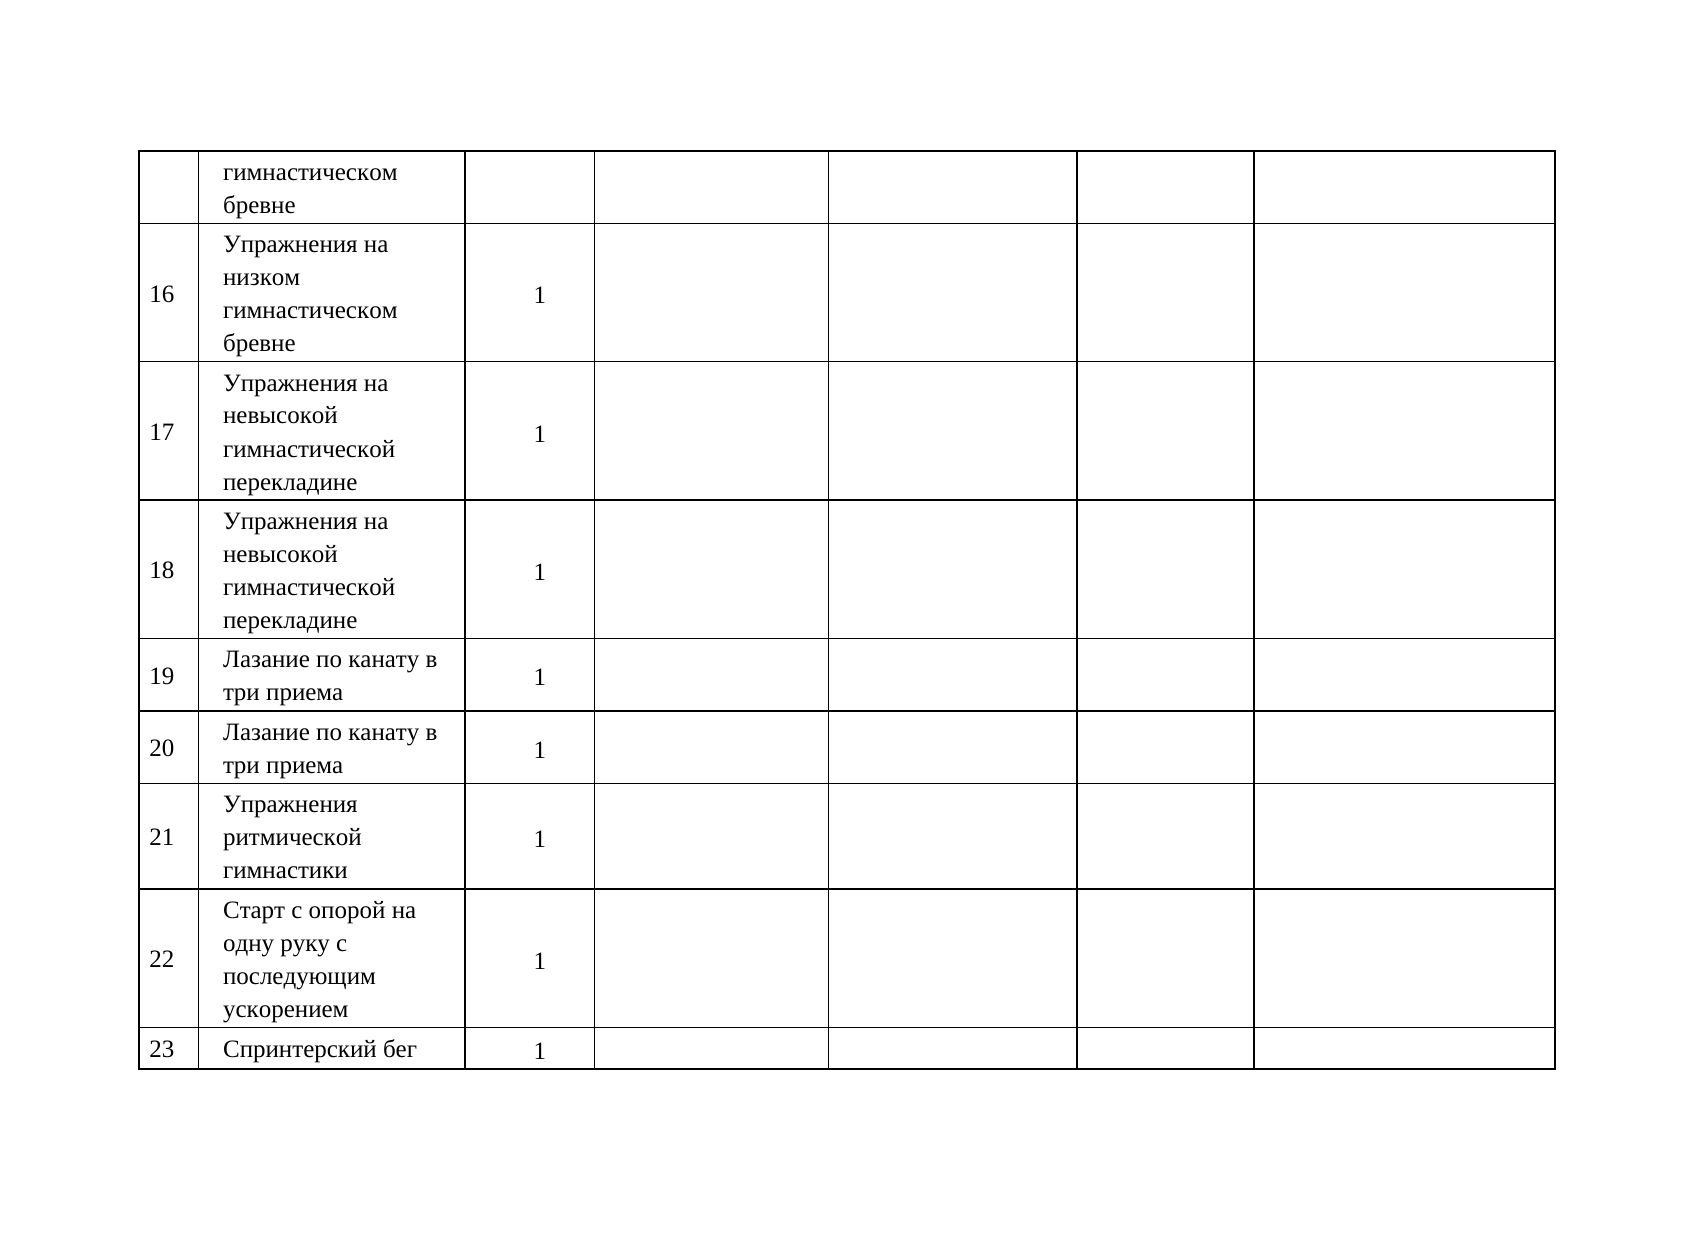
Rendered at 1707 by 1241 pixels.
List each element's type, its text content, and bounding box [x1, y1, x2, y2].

table_cell 1 [466, 784, 594, 888]
table_cell [595, 1028, 828, 1068]
table_cell Упражнения на невысокой гимнастической перекладине [199, 501, 464, 638]
table_cell [1255, 152, 1554, 222]
table_cell 1 [466, 501, 594, 638]
table_cell [1078, 1028, 1253, 1068]
table_cell Старт с опорой на одну руку с последующим ускорением [199, 890, 464, 1026]
table_cell [1078, 712, 1253, 782]
table_cell Спринтерский бег [199, 1028, 464, 1068]
table_cell [595, 639, 828, 710]
table_cell [1255, 712, 1554, 782]
table_cell Лазание по канату в три приема [199, 639, 464, 710]
table_cell [595, 224, 828, 361]
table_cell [199, 152, 464, 222]
table_cell [1078, 224, 1253, 361]
table_cell [829, 501, 1076, 638]
table_cell [595, 890, 828, 1026]
table_cell 15 [140, 152, 198, 222]
table_cell Упражнения на невысокой гимнастической перекладине [199, 362, 464, 499]
table_cell 18 [140, 501, 198, 638]
table_cell [595, 712, 828, 782]
table_cell [1255, 890, 1554, 1026]
table_cell [829, 712, 1076, 782]
table_cell [1255, 501, 1554, 638]
table_cell 21 [140, 784, 198, 888]
table_cell [1078, 152, 1253, 222]
table_cell 1 [466, 639, 594, 710]
table_cell [1078, 784, 1253, 888]
table_cell [1255, 362, 1554, 499]
table_cell 1 [466, 890, 594, 1026]
table_cell [1078, 362, 1253, 499]
table_cell [829, 224, 1076, 361]
table_cell [829, 362, 1076, 499]
table_cell 1 [466, 1028, 594, 1068]
table_cell 19 [140, 639, 198, 710]
table_cell 1 [466, 224, 594, 361]
table_cell 16 [140, 224, 198, 361]
table_cell [595, 362, 828, 499]
table_cell [829, 1028, 1076, 1068]
table_cell [829, 890, 1076, 1026]
table_cell 20 [140, 712, 198, 782]
table_cell 1 [466, 712, 594, 782]
table_cell [595, 784, 828, 888]
table_cell 1 [466, 362, 594, 499]
table_cell 1 [466, 152, 594, 222]
table_cell [1255, 224, 1554, 361]
table_cell [829, 639, 1076, 710]
table_cell [829, 784, 1076, 888]
table_cell [595, 152, 828, 222]
table_cell Лазание по канату в три приема [199, 712, 464, 782]
table_cell [1078, 501, 1253, 638]
table_cell [595, 501, 828, 638]
table_cell 23 [140, 1028, 198, 1068]
table_cell Упражнения ритмической гимнастики [199, 784, 464, 888]
table_cell [1255, 639, 1554, 710]
table_cell [1078, 890, 1253, 1026]
table_cell 17 [140, 362, 198, 499]
table_cell [1255, 1028, 1554, 1068]
table_cell [829, 152, 1076, 222]
table_cell 22 [140, 890, 198, 1026]
table_cell [1078, 639, 1253, 710]
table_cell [199, 224, 464, 361]
table_cell [1255, 784, 1554, 888]
